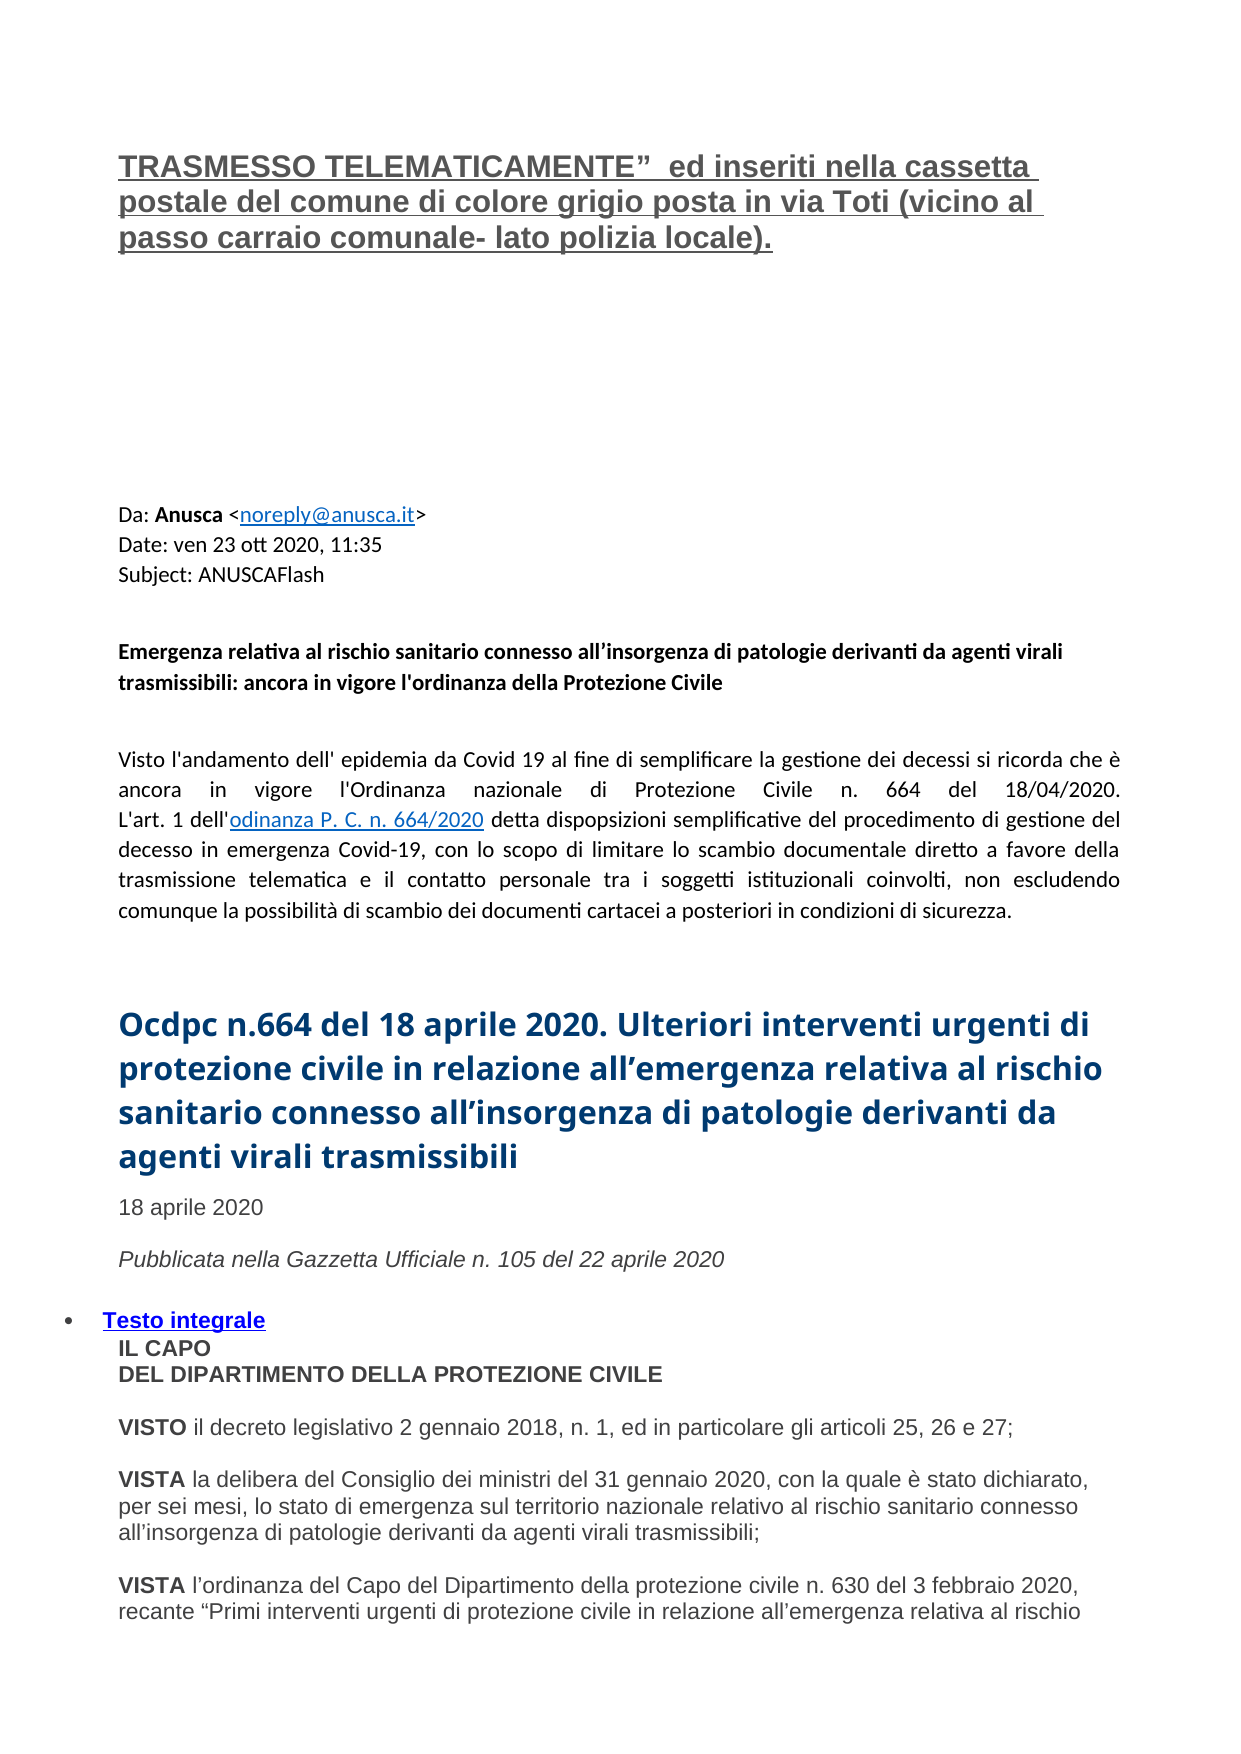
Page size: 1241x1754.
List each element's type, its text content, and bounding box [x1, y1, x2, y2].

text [118, 148, 1122, 255]
text Visto l'andamento dell' epidemia da Covid 19 al fine di semplificare la gestione dei decessi si ricorda che è ancora in vigore l'Ordinanza nazionale di Protezione Civile n. 664 del 18/04/2020. L'art. 1 dell'odinanza P. C. n. 664/2020 detta dispopsizioni semplificative del procedimento di gestione del decesso in emergenza Covid-19, con lo scopo di limitare lo scambio documentale diretto a favore della trasmissione telematica e il contatto personale tra i soggetti istituzionali coinvolti, non escludendo comunque la possibilità di scambio dei documenti cartacei a posteriori in condizioni di sicurezza. [118, 745, 1122, 924]
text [118, 1335, 1122, 1624]
text 18 aprile 2020 [118, 1194, 1122, 1220]
text Pubblicata nella Gazzetta Ufficiale n. 105 del 22 aprile 2020 [118, 1220, 1122, 1273]
list Testo integrale [65, 1302, 1122, 1333]
text Ocdpc n.664 del 18 aprile 2020. Ulteriori interventi urgenti di protezione civile in relazione all’emergenza relativa al rischio sanitario connesso all’insorgenza di patologie derivanti da agenti virali trasmissibili [118, 1002, 1122, 1178]
text Da: Anusca <noreply@anusca.it> Date: ven 23 ott 2020, 11:35 Subject: ANUSCAFlash [118, 500, 1122, 618]
text Emergenza relativa al rischio sanitario connesso all’insorgenza di patologie derivanti da agenti virali trasmissibili: ancora in vigore l'ordinanza della Protezione Civile [118, 637, 1122, 726]
